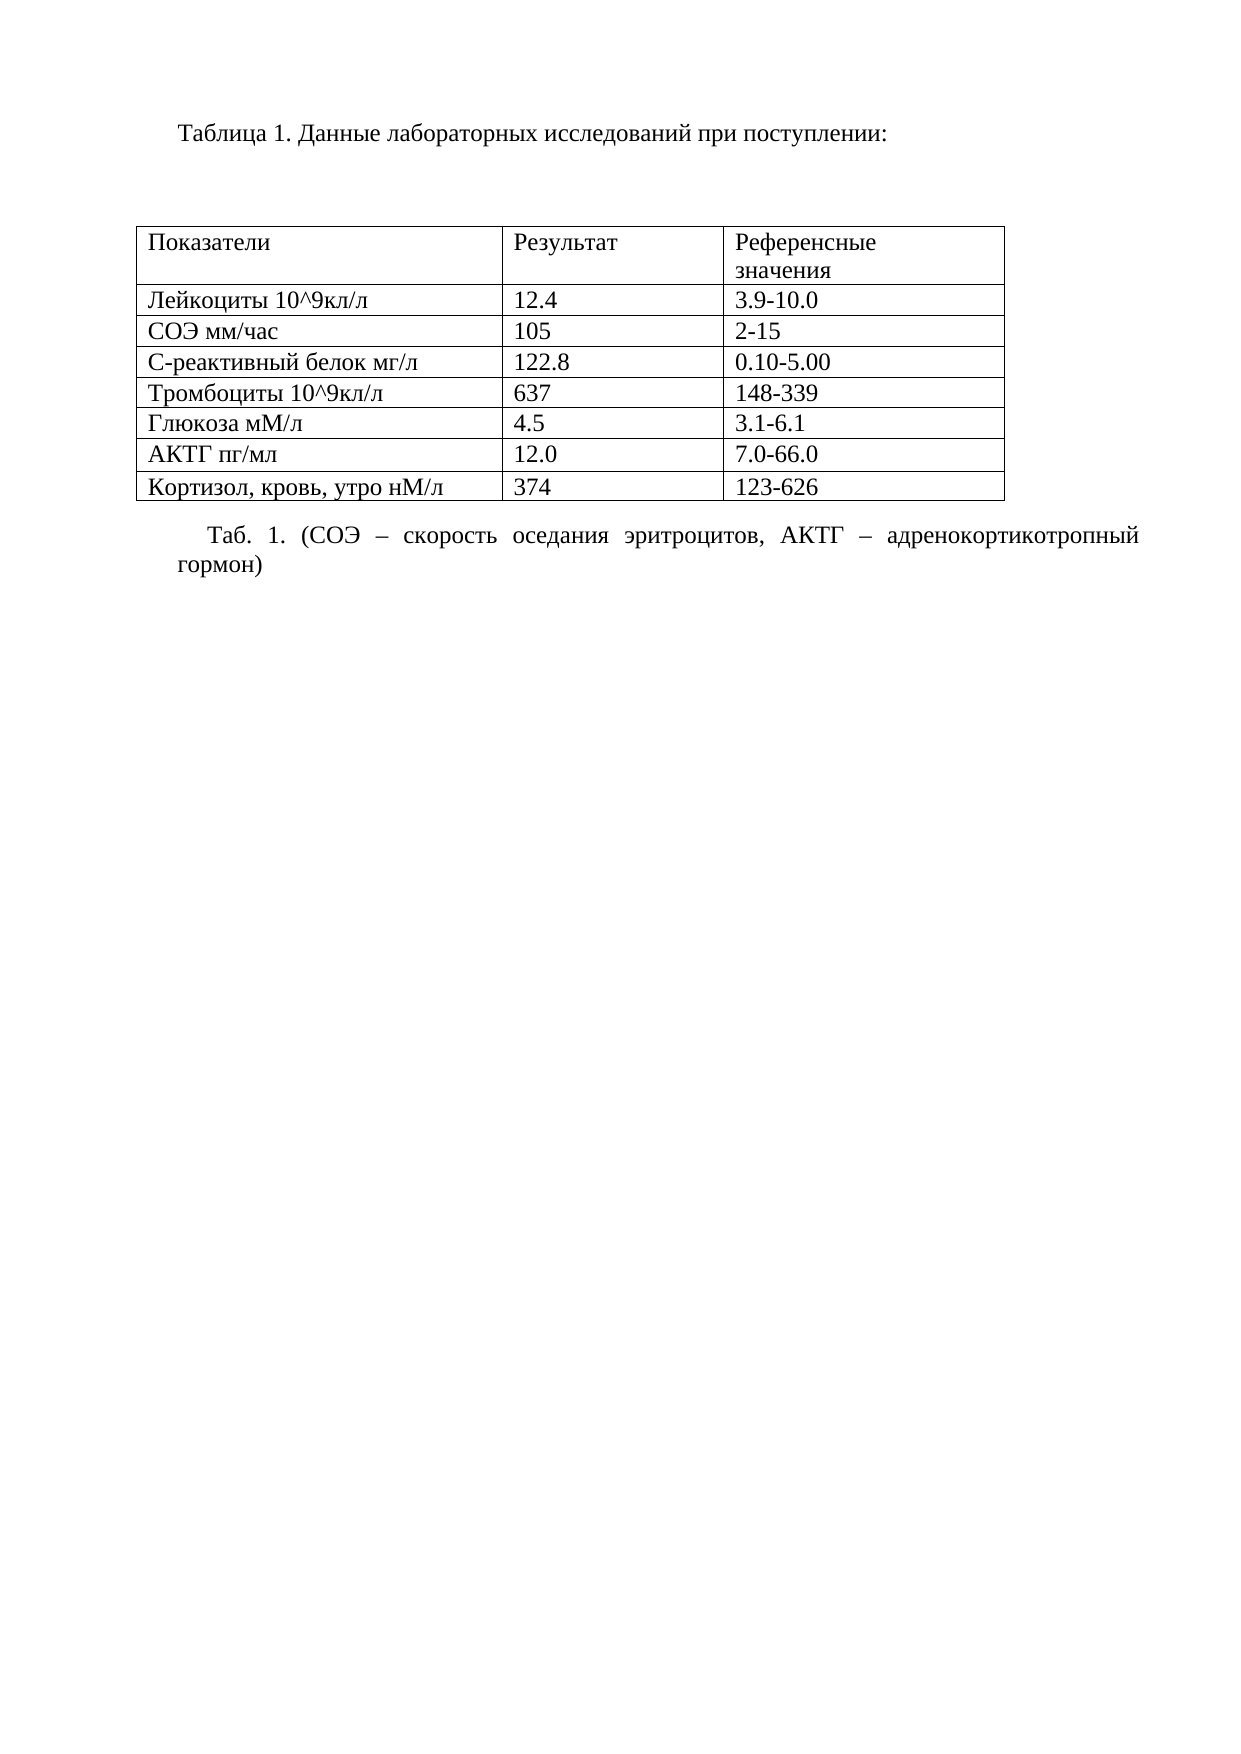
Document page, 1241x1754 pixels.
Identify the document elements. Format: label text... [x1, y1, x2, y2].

table_cell 148-339 [724, 378, 1004, 407]
table_cell 122.8 [503, 347, 723, 377]
table_cell 3.1-6.1 [724, 408, 1004, 438]
table_cell 374 [503, 472, 723, 500]
table_cell АКТГ пг/мл [137, 439, 502, 471]
table_cell 4.5 [503, 408, 723, 438]
table_cell С-реактивный белок мг/л [137, 347, 502, 377]
table_cell 105 [503, 316, 723, 346]
table_cell 12.0 [503, 439, 723, 471]
table_cell 3.9-10.0 [724, 285, 1004, 315]
table_cell Лейкоциты 10^9кл/л [137, 285, 502, 315]
table_cell СОЭ мм/час [137, 316, 502, 346]
text Таб. 1. (СОЭ – скорость оседания эритроцитов, АКТГ – адренокортикотропный гормон) [177, 521, 1140, 578]
table_cell Глюкоза мМ/л [137, 408, 502, 438]
table_cell 2-15 [724, 316, 1004, 346]
table_header Референсные значения [724, 227, 1004, 284]
table_cell Тромбоциты 10^9кл/л [137, 378, 502, 407]
table_cell 7.0-66.0 [724, 439, 1004, 471]
table_cell 0.10-5.00 [724, 347, 1004, 377]
table_header Показатели [137, 227, 502, 284]
table_header Результат [503, 227, 723, 284]
table_cell Кортизол, кровь, утро нМ/л [137, 472, 502, 500]
text Таблица 1. Данные лабораторных исследований при поступлении: [177, 118, 1107, 147]
table_cell 123-626 [724, 472, 1004, 500]
table_cell 12.4 [503, 285, 723, 315]
table_cell 637 [503, 378, 723, 407]
